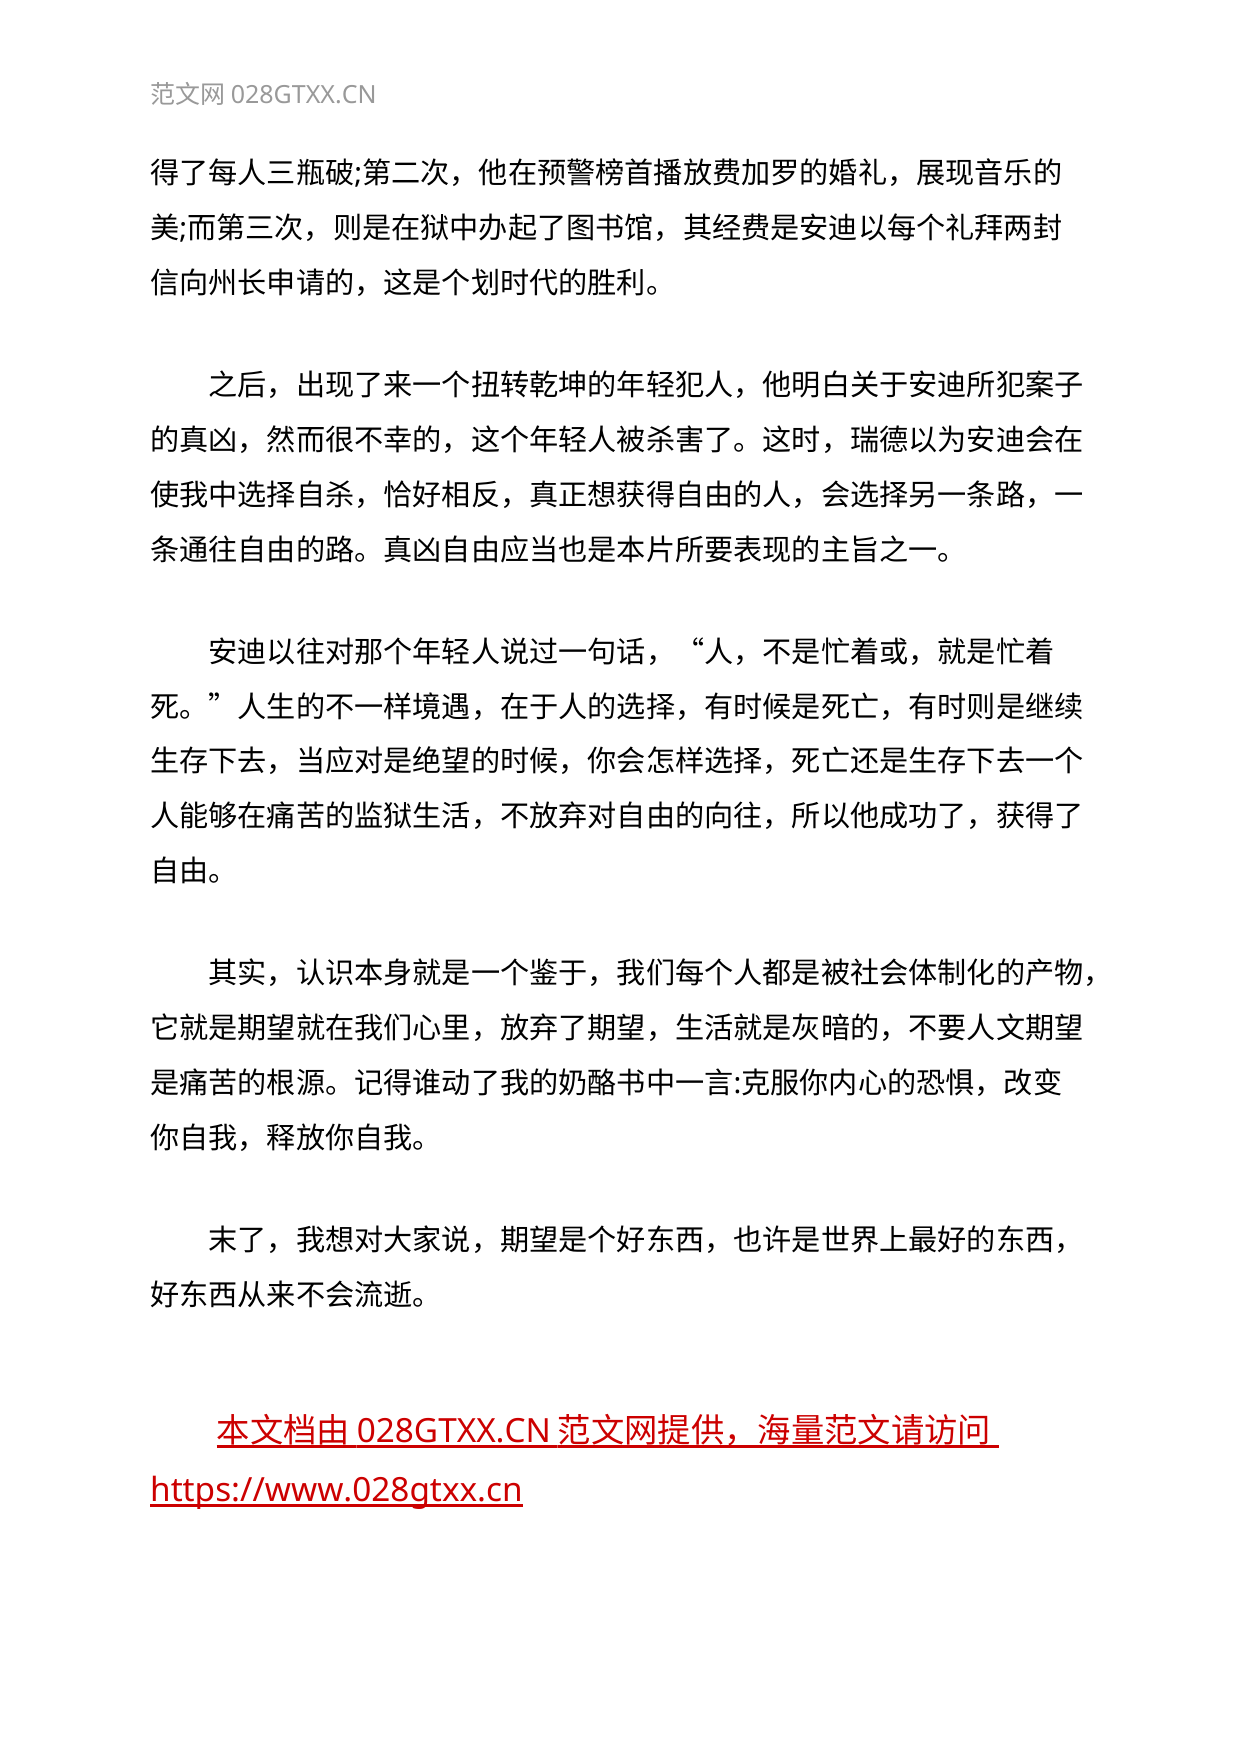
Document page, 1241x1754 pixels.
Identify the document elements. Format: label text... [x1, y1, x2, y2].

text 本文档由028GTXX.CN范文网提供，海量范文请访问 https://www.028gtxx.cn [150, 1404, 1090, 1511]
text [150, 150, 1090, 302]
text 安迪以往对那个年轻人说过一句话，“人，不是忙着或，就是忙着死。”人生的不一样境遇，在于人的选择，有时候是死亡，有时则是继续生存下去，当应对是绝望的时候，你会怎样选择，死亡还是生存下去一个人能够在痛苦的监狱生活，不放弃对自由的向往，所以他成功了，获得了自由。 [150, 628, 1090, 890]
text 之后，出现了来一个扭转乾坤的年轻犯人，他明白关于安迪所犯案子的真凶，然而很不幸的，这个年轻人被杀害了。这时，瑞德以为安迪会在使我中选择自杀，恰好相反，真正想获得自由的人，会选择另一条路，一条通往自由的路。真凶自由应当也是本片所要表现的主旨之一。 [150, 362, 1090, 569]
text 其实，认识本身就是一个鉴于，我们每个人都是被社会体制化的产物，它就是期望就在我们心里，放弃了期望，生活就是灰暗的，不要人文期望是痛苦的根源。记得谁动了我的奶酪书中一言:克服你内心的恐惧，改变你自我，释放你自我。 [150, 949, 1090, 1157]
text 末了，我想对大家说，期望是个好东西，也许是世界上最好的东西，好东西从来不会流逝。 [150, 1216, 1090, 1313]
